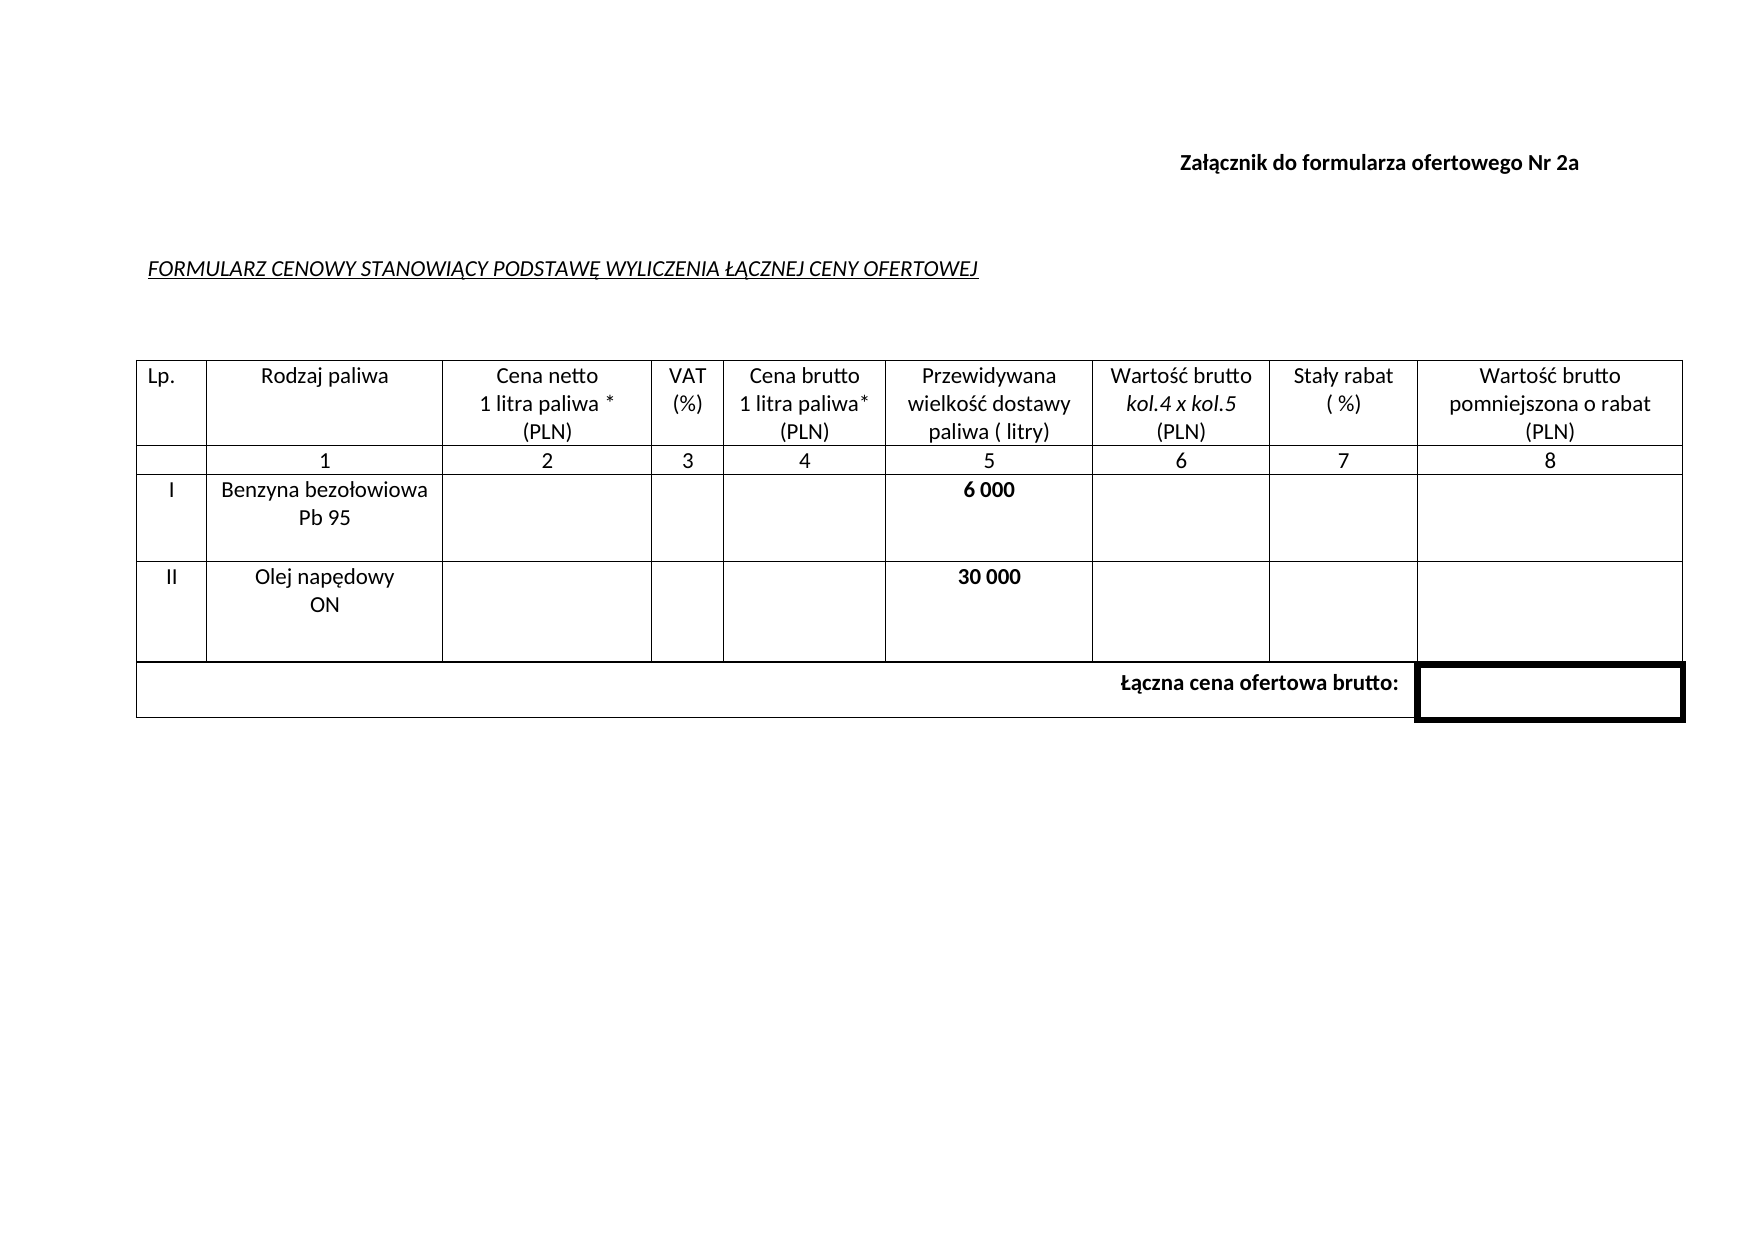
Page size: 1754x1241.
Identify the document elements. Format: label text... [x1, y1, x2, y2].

table_cell [443, 562, 651, 661]
table_cell I [137, 475, 206, 561]
table_cell 3 [652, 446, 723, 474]
table_cell [1093, 475, 1269, 561]
table_cell 30 000 [886, 562, 1092, 661]
table_cell [1270, 475, 1417, 561]
table_cell 8 [1418, 446, 1682, 474]
table_cell 6 000 [886, 475, 1092, 561]
table_cell [724, 475, 885, 561]
table_cell 5 [886, 446, 1092, 474]
table_header Lp. [137, 361, 206, 445]
table_header Przewidywana wielkość dostawy paliwa ( litry) [886, 361, 1092, 445]
table_cell [1270, 562, 1417, 661]
table_cell [1093, 562, 1269, 661]
table_header Rodzaj paliwa [207, 361, 442, 445]
table_cell [1418, 562, 1682, 661]
table_header Cena netto 1 litra paliwa * (PLN) [443, 361, 651, 445]
table_header Stały rabat ( %) [1270, 361, 1417, 445]
table_cell [137, 446, 206, 474]
table_cell 2 [443, 446, 651, 474]
table_cell 4 [724, 446, 885, 474]
table_cell Olej napędowy ON [207, 562, 442, 661]
table_cell [1418, 475, 1682, 561]
table_cell [1421, 668, 1680, 717]
table_cell [443, 475, 651, 561]
table_cell [724, 562, 885, 661]
table_header VAT (%) [652, 361, 723, 445]
table_cell Benzyna bezołowiowa Pb 95 [207, 475, 442, 561]
table_cell 1 [207, 446, 442, 474]
table_cell [652, 562, 723, 661]
table_header Wartość brutto pomniejszona o rabat (PLN) [1418, 361, 1682, 445]
text Załącznik do formularza ofertowego Nr 2a [1180, 148, 1606, 176]
table_cell 6 [1093, 446, 1269, 474]
table_cell 7 [1270, 446, 1417, 474]
table_cell Łączna cena ofertowa brutto: [137, 663, 1414, 717]
text FORMULARZ CENOWY STANOWIĄCY PODSTAWĘ WYLICZENIA ŁĄCZNEJ CENY OFERTOWEJ [148, 254, 1606, 282]
table_header Wartość brutto kol.4 x kol.5 (PLN) [1093, 361, 1269, 445]
table_cell [652, 475, 723, 561]
table_header Cena brutto 1 litra paliwa* (PLN) [724, 361, 885, 445]
table_cell II [137, 562, 206, 661]
